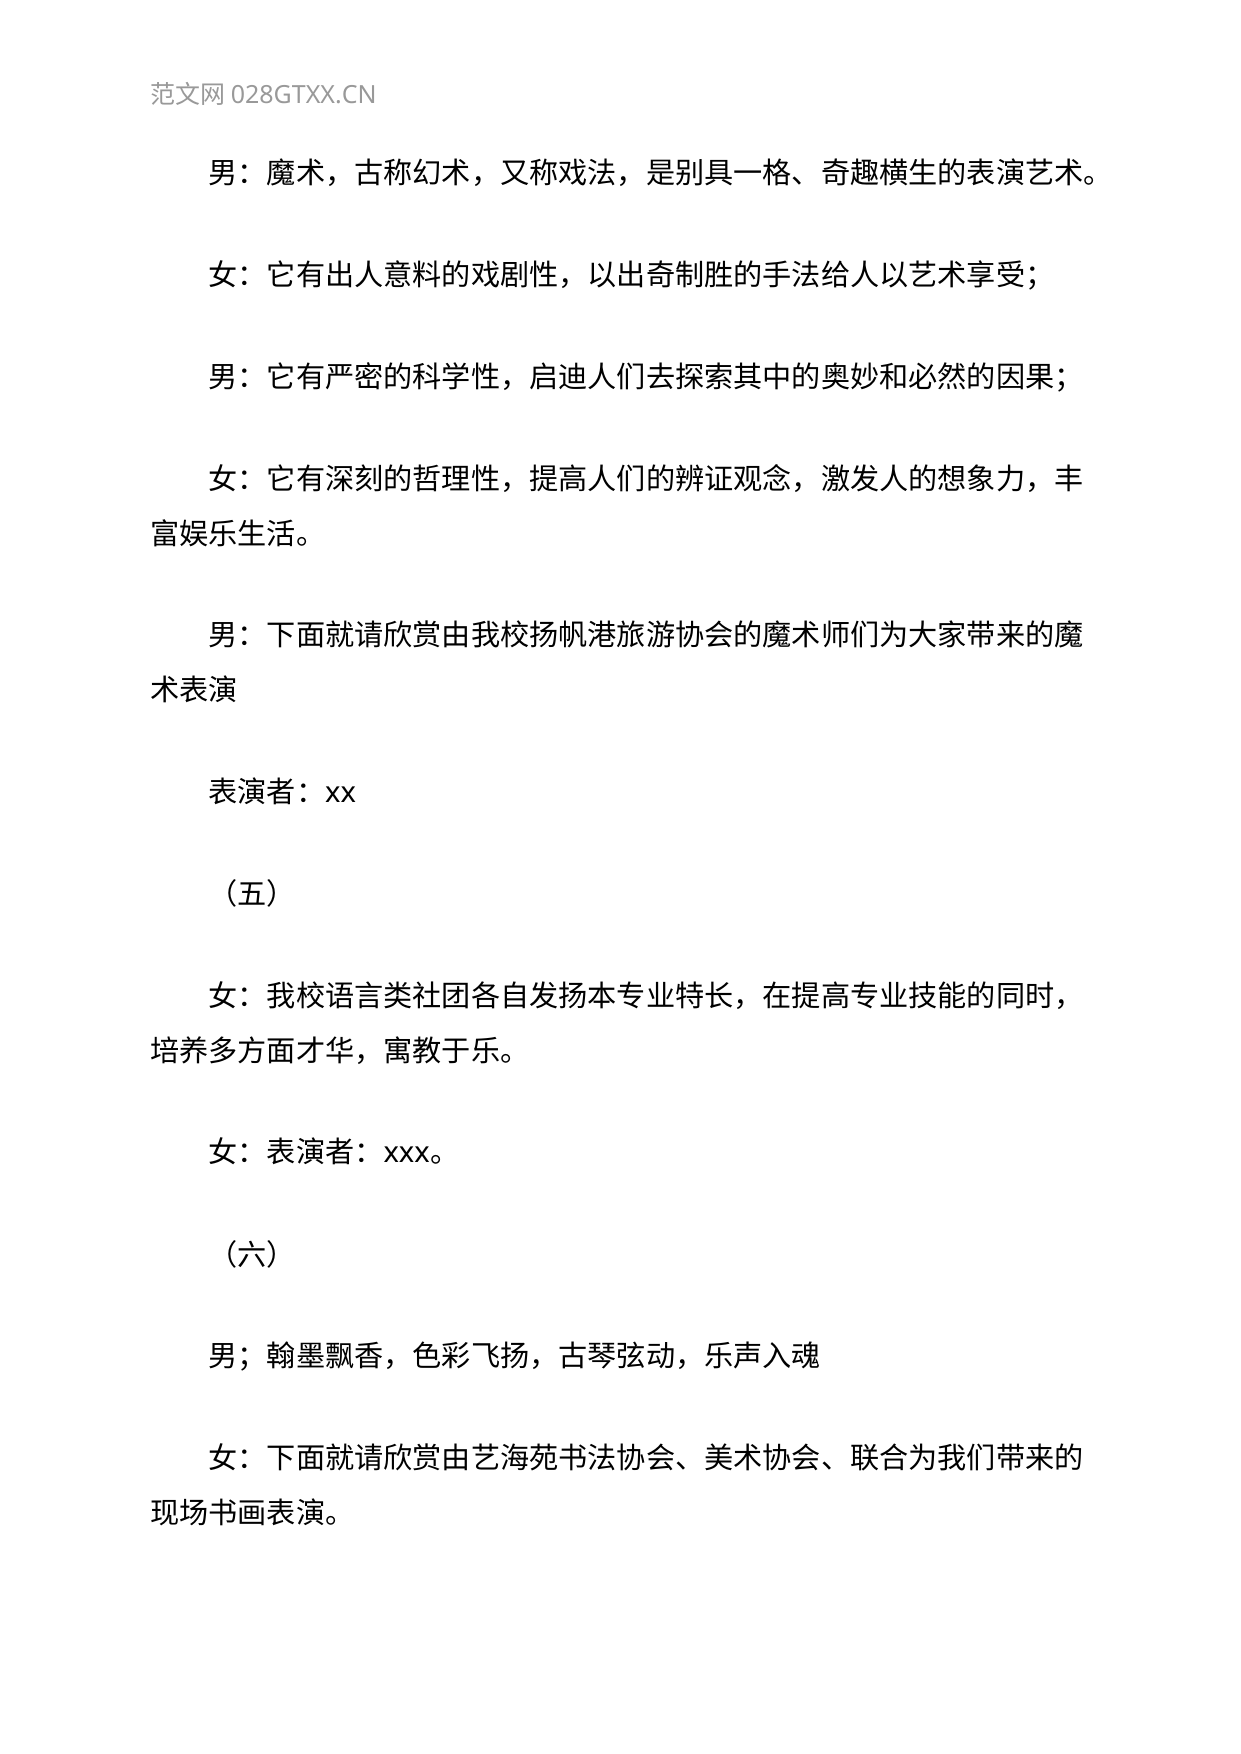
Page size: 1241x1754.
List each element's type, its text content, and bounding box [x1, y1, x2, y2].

text 男：它有严密的科学性，启迪人们去探索其中的奥妙和必然的因果； [150, 353, 1090, 396]
text 男：下面就请欣赏由我校扬帆港旅游协会的魔术师们为大家带来的魔术表演 [150, 612, 1090, 709]
text 女：它有深刻的哲理性，提高人们的辨证观念，激发人的想象力，丰富娱乐生活。 [150, 455, 1090, 552]
text 男；翰墨飘香，色彩飞扬，古琴弦动，乐声入魂 [150, 1333, 1090, 1375]
text 女：我校语言类社团各自发扬本专业特长，在提高专业技能的同时，培养多方面才华，寓教于乐。 [150, 972, 1090, 1069]
text 男：魔术，古称幻术，又称戏法，是别具一格、奇趣横生的表演艺术。 [150, 150, 1090, 192]
text （六） [150, 1231, 1090, 1273]
text 女：表演者：xxx。 [150, 1129, 1090, 1171]
text 女：下面就请欣赏由艺海苑书法协会、美术协会、联合为我们带来的现场书画表演。 [150, 1434, 1090, 1532]
text （五） [150, 871, 1090, 913]
text 表演者：xx [150, 769, 1090, 811]
text 女：它有出人意料的戏剧性，以出奇制胜的手法给人以艺术享受； [150, 252, 1090, 294]
